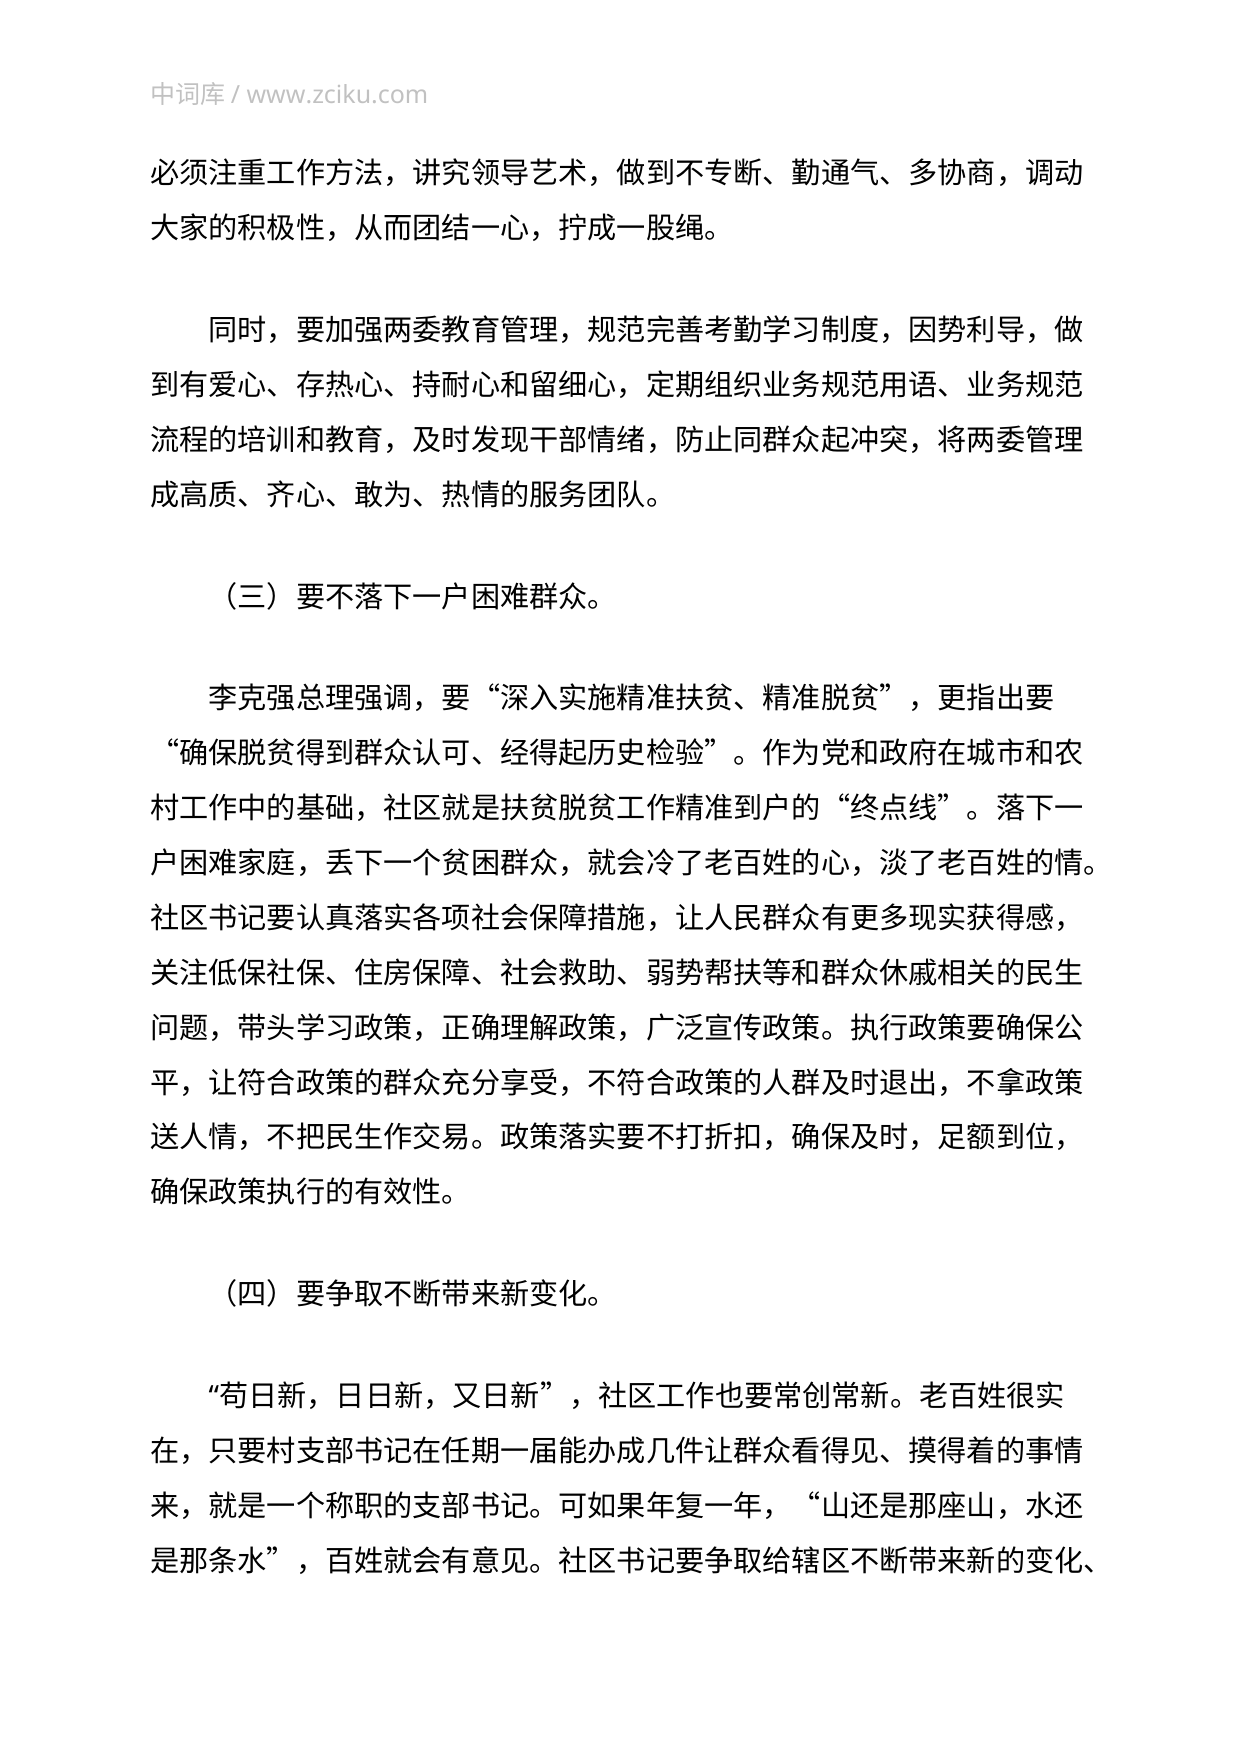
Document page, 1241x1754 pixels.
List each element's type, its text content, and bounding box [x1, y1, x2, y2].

text 同时，要加强两委教育管理，规范完善考勤学习制度，因势利导，做到有爱心、存热心、持耐心和留细心，定期组织业务规范用语、业务规范流程的培训和教育，及时发现干部情绪，防止同群众起冲突，将两委管理成高质、齐心、敢为、热情的服务团队。 [150, 307, 1090, 514]
text （三）要不落下一户困难群众。 [150, 573, 1090, 615]
text （四）要争取不断带来新变化。 [150, 1271, 1090, 1313]
text 李克强总理强调，要“深入实施精准扶贫、精准脱贫”，更指出要“确保脱贫得到群众认可、经得起历史检验”。作为党和政府在城市和农村工作中的基础，社区就是扶贫脱贫工作精准到户的“终点线”。落下一户困难家庭，丢下一个贫困群众，就会冷了老百姓的心，淡了老百姓的情。社区书记要认真落实各项社会保障措施，让人民群众有更多现实获得感，关注低保社保、住房保障、社会救助、弱势帮扶等和群众休戚相关的民生问题，带头学习政策，正确理解政策，广泛宣传政策。执行政策要确保公平，让符合政策的群众充分享受，不符合政策的人群及时退出，不拿政策送人情，不把民生作交易。政策落实要不打折扣，确保及时，足额到位，确保政策执行的有效性。 [150, 675, 1090, 1211]
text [150, 150, 1090, 247]
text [150, 1372, 1090, 1579]
